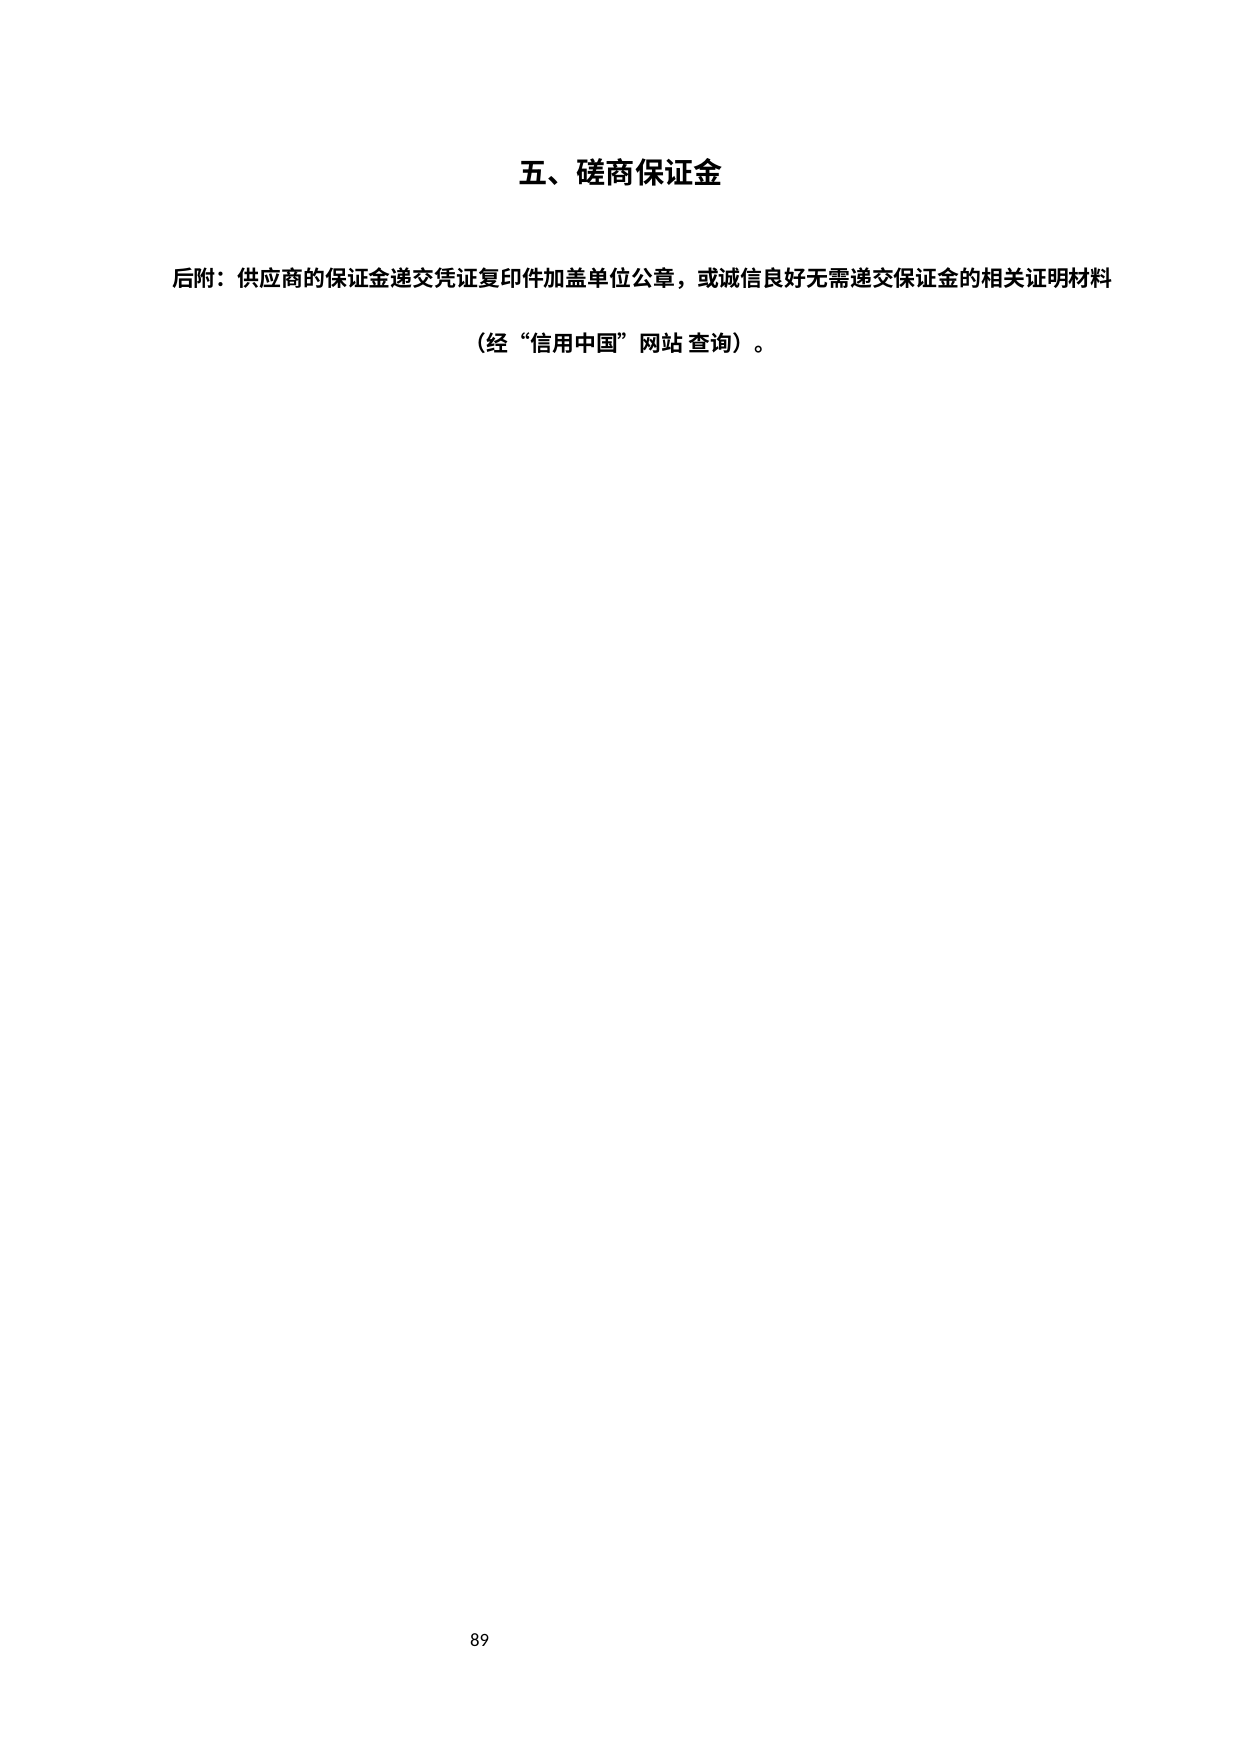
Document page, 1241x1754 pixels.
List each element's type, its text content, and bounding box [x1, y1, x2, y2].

text 后附：供应商的保证金递交凭证复印件加盖单位公章，或诚信良好无需递交保证金的相关证明材料（经“信用中国”网站 查询）。 [112, 261, 1128, 358]
subtitle 五、磋商保证金 [112, 150, 1128, 192]
